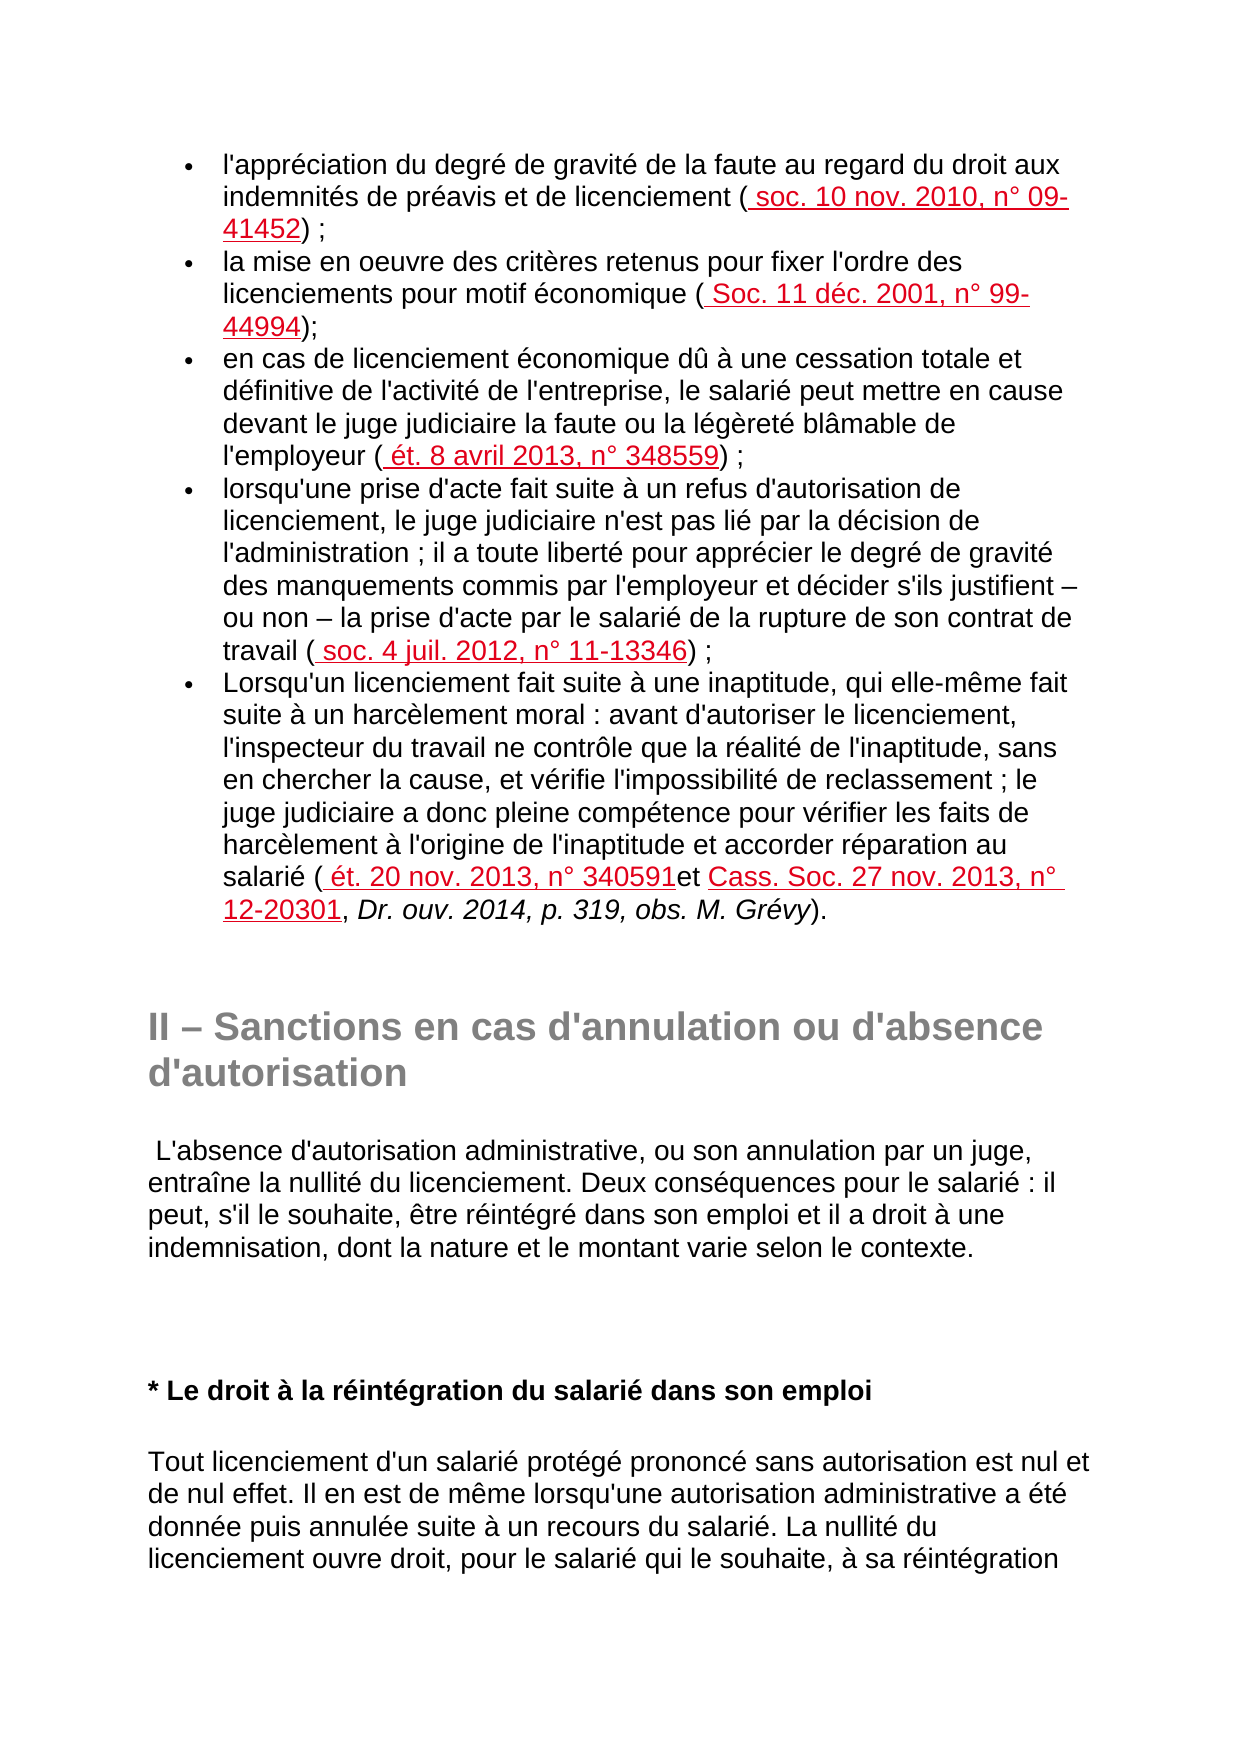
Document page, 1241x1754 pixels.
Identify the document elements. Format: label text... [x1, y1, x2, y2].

text II – Sanctions en cas d'annulation ou d'absence d'autorisation [148, 1003, 1093, 1094]
list Lorsqu'un licenciement fait suite à une inaptitude, qui elle-même fait suite à un harcèlement moral : avant d'autoriser le licenciement, l'inspecteur du travail ne contrôle que la réalité de l'inaptitude, sans en chercher la cause, et vérifie l'impossibilité de reclassement ; le juge judiciaire a donc pleine compétence pour vérifier les faits de harcèlement à l'origine de l'inaptitude et accorder réparation au salarié ( ét. 20 nov. 2013, n° 340591et Cass. Soc. 27 nov. 2013, n° 12-20301, Dr. ouv. 2014, p. 319, obs. M. Grévy). [185, 666, 1093, 925]
text * Le droit à la réintégration du salarié dans son emploi [148, 1374, 1093, 1406]
text L'absence d'autorisation administrative, ou son annulation par un juge, entraîne la nullité du licenciement. Deux conséquences pour le salarié : il peut, s'il le souhaite, être réintégré dans son emploi et il a droit à une indemnisation, dont la nature et le montant varie selon le contexte. [148, 1133, 1093, 1263]
list la mise en oeuvre des critères retenus pour fixer l'ordre des licenciements pour motif économique ( Soc. 11 déc. 2001, n° 99-44994); [185, 245, 1093, 342]
list en cas de licenciement économique dû à une cessation totale et définitive de l'activité de l'entreprise, le salarié peut mettre en cause devant le juge judiciaire la faute ou la légèreté blâmable de l'employeur ( ét. 8 avril 2013, n° 348559) ; [185, 342, 1093, 472]
list lorsqu'une prise d'acte fait suite à un refus d'autorisation de licenciement, le juge judiciaire n'est pas lié par la décision de l'administration ; il a toute liberté pour apprécier le degré de gravité des manquements commis par l'employeur et décider s'ils justifient – ou non – la prise d'acte par le salarié de la rupture de son contrat de travail ( soc. 4 juil. 2012, n° 11-13346) ; [185, 472, 1093, 666]
list l'appréciation du degré de gravité de la faute au regard du droit aux indemnités de préavis et de licenciement ( soc. 10 nov. 2010, n° 09-41452) ; [185, 148, 1093, 245]
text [148, 1445, 1093, 1575]
